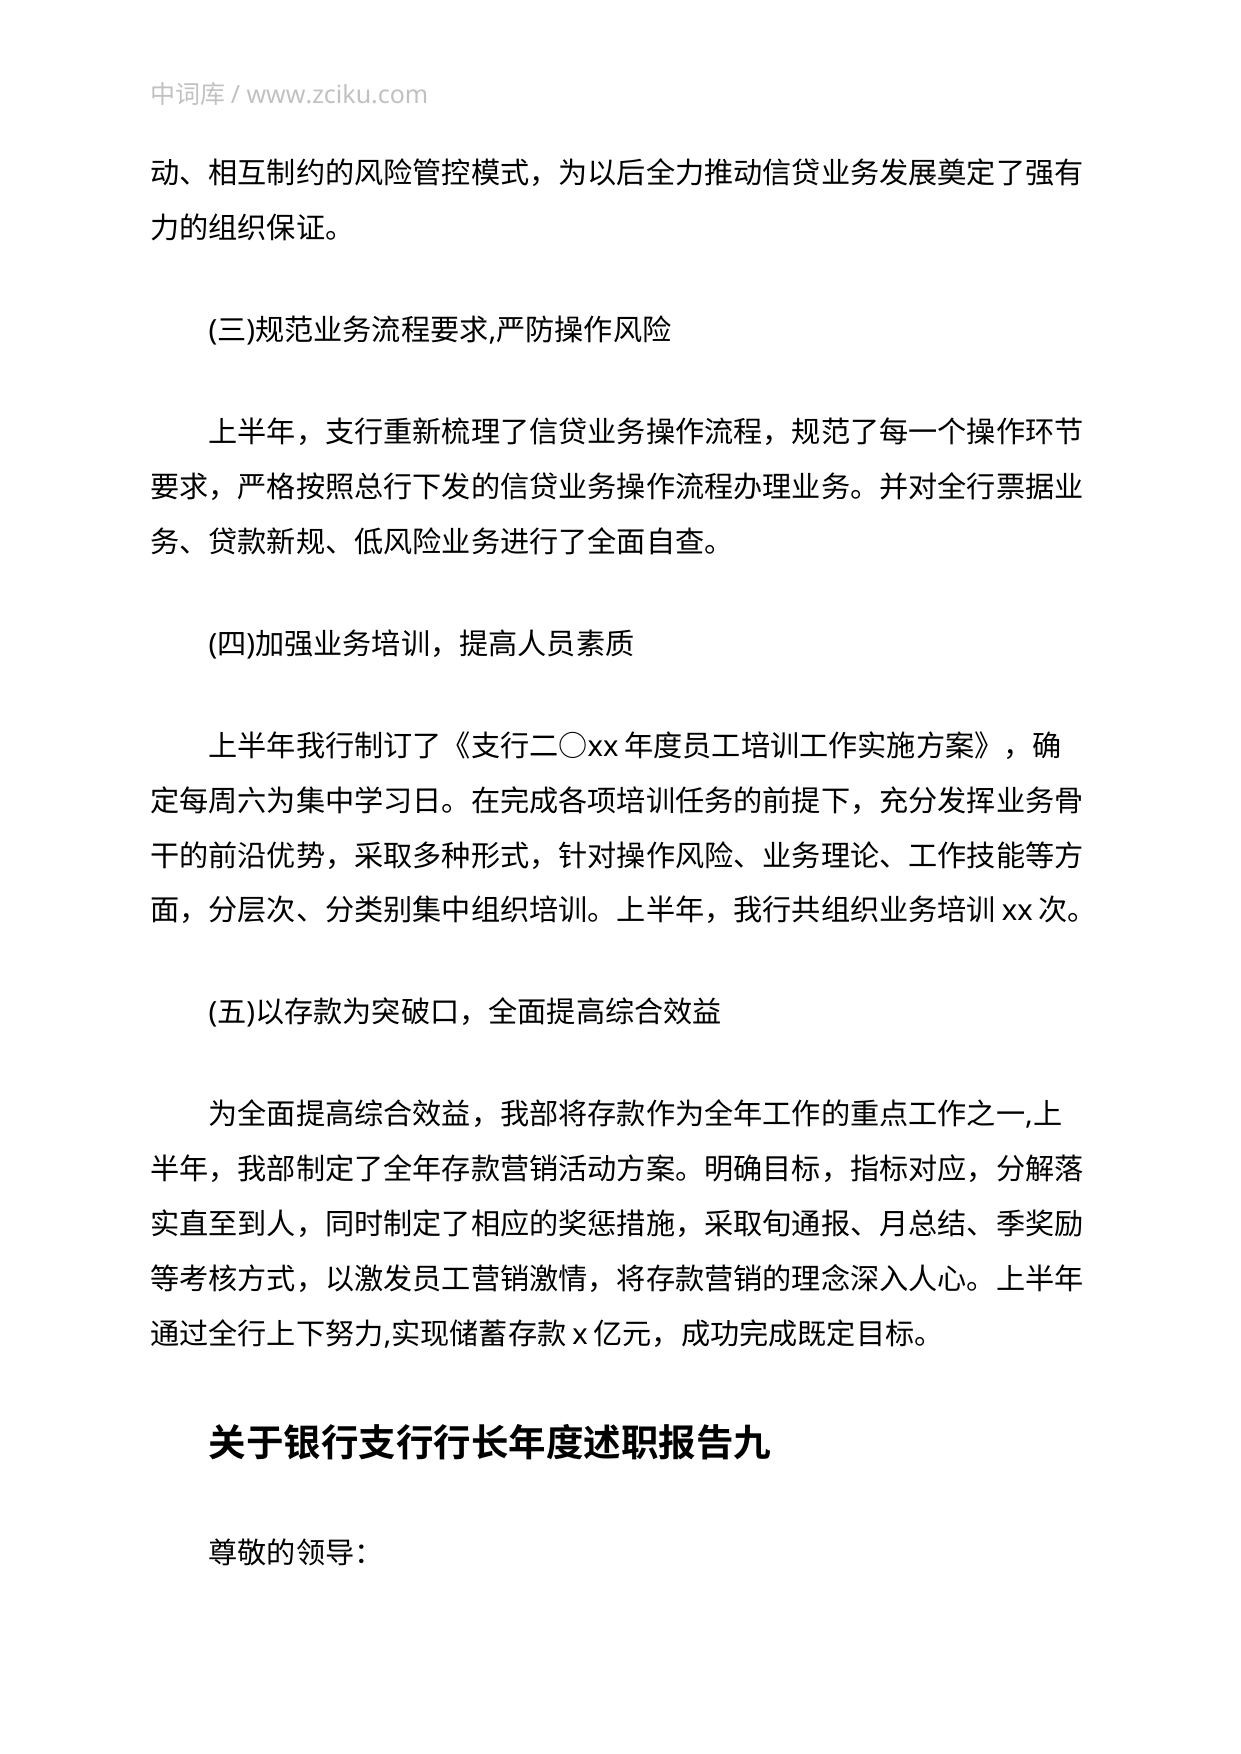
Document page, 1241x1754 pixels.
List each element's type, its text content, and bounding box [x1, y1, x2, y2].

text 尊敬的领导： [150, 1530, 1090, 1572]
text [150, 150, 1090, 247]
text 上半年我行制订了《支行二○xx年度员工培训工作实施方案》，确定每周六为集中学习日。在完成各项培训任务的前提下，充分发挥业务骨干的前沿优势，采取多种形式，针对操作风险、业务理论、工作技能等方面，分层次、分类别集中组织培训。上半年，我行共组织业务培训xx次。 [150, 722, 1090, 929]
text (四)加强业务培训，提高人员素质 [150, 620, 1090, 663]
text (五)以存款为突破口，全面提高综合效益 [150, 989, 1090, 1031]
text 关于银行支行行长年度述职报告九 [150, 1413, 1090, 1467]
text 为全面提高综合效益，我部将存款作为全年工作的重点工作之一,上半年，我部制定了全年存款营销活动方案。明确目标，指标对应，分解落实直至到人，同时制定了相应的奖惩措施，采取旬通报、月总结、季奖励等考核方式，以激发员工营销激情，将存款营销的理念深入人心。上半年通过全行上下努力,实现储蓄存款x亿元，成功完成既定目标。 [150, 1091, 1090, 1353]
text 上半年，支行重新梳理了信贷业务操作流程，规范了每一个操作环节要求，严格按照总行下发的信贷业务操作流程办理业务。并对全行票据业务、贷款新规、低风险业务进行了全面自查。 [150, 409, 1090, 561]
text (三)规范业务流程要求,严防操作风险 [150, 307, 1090, 349]
